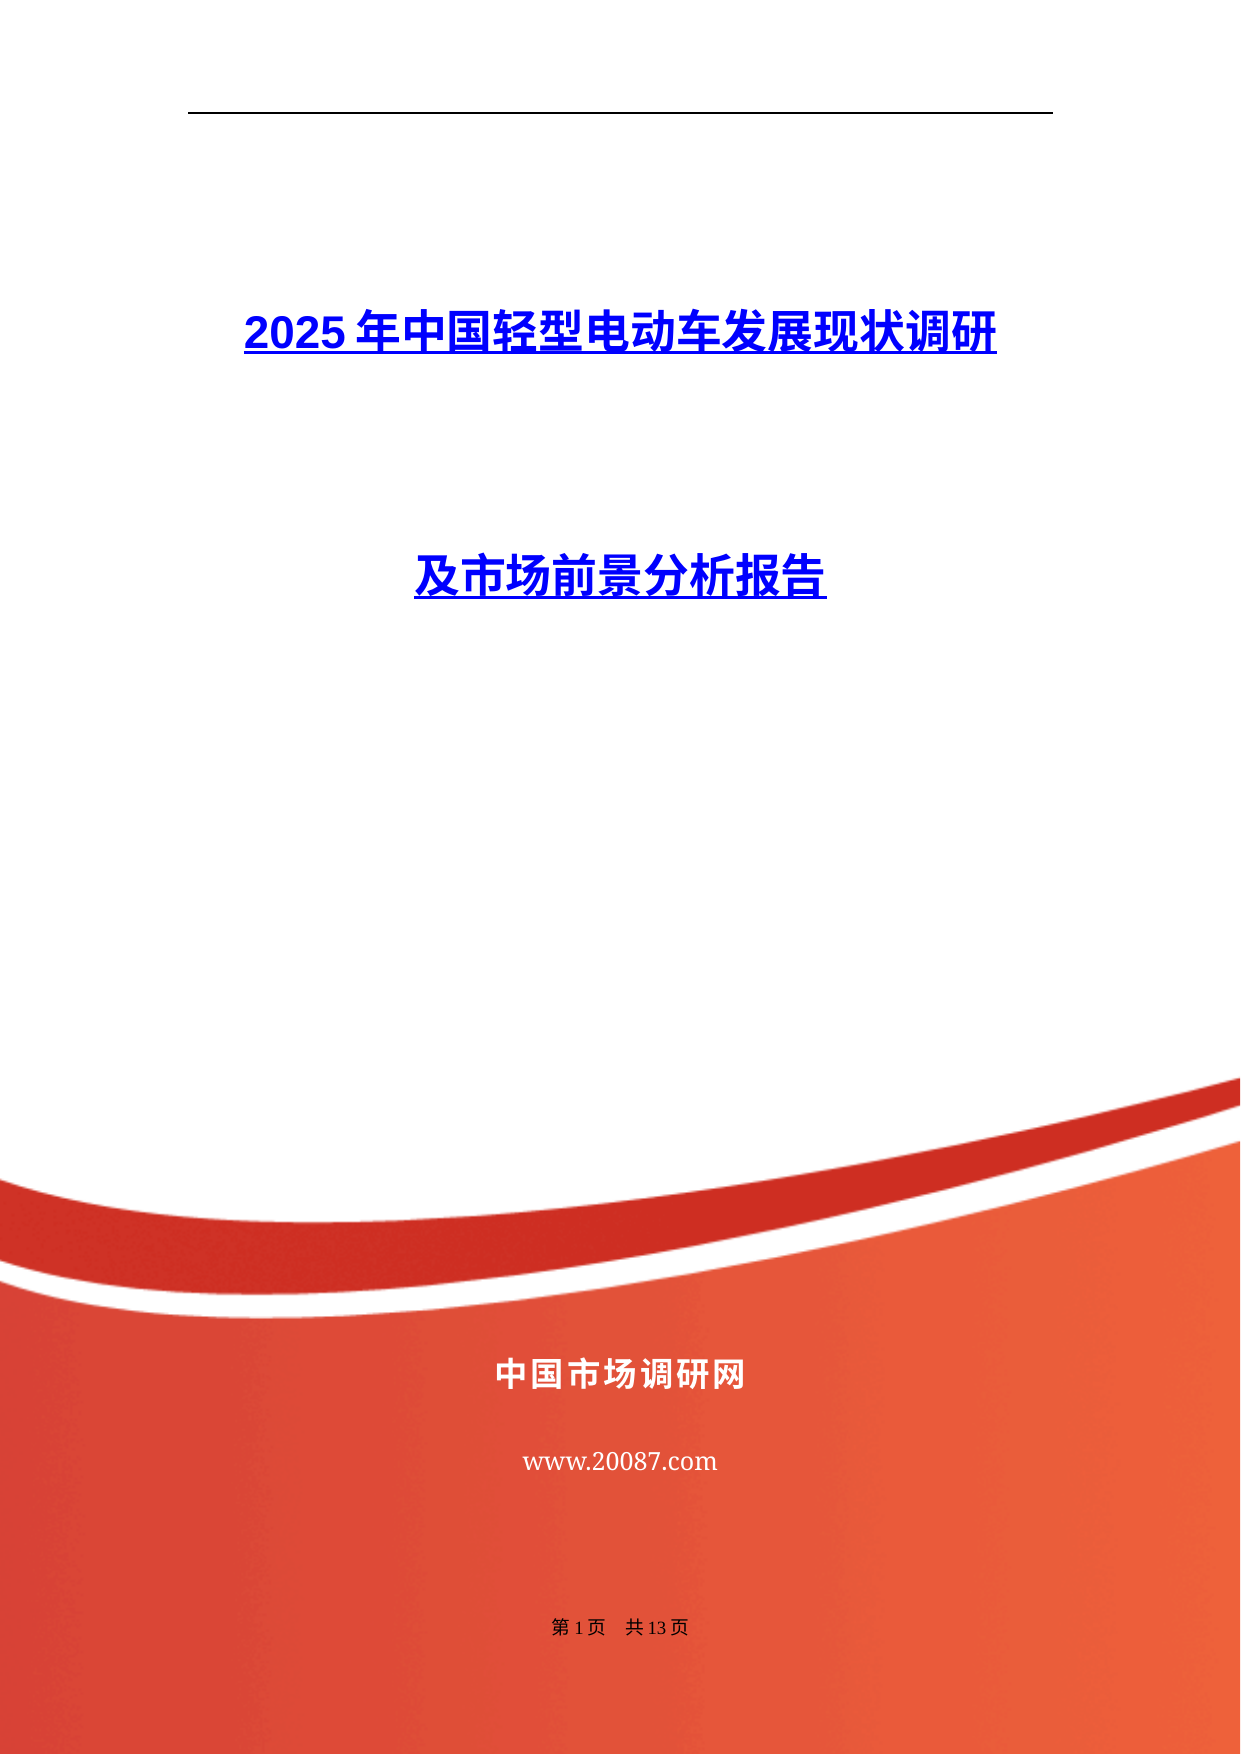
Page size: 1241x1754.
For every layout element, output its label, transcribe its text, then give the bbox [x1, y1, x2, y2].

subtitle 中国市场调研网 [187, 1339, 1053, 1404]
table_header 2025年中国轻型电动车发展现状调研及市场前景分析报告 [188, 207, 1053, 773]
text www.20087.com [187, 1428, 1053, 1493]
picture [0, 1006, 1241, 1754]
